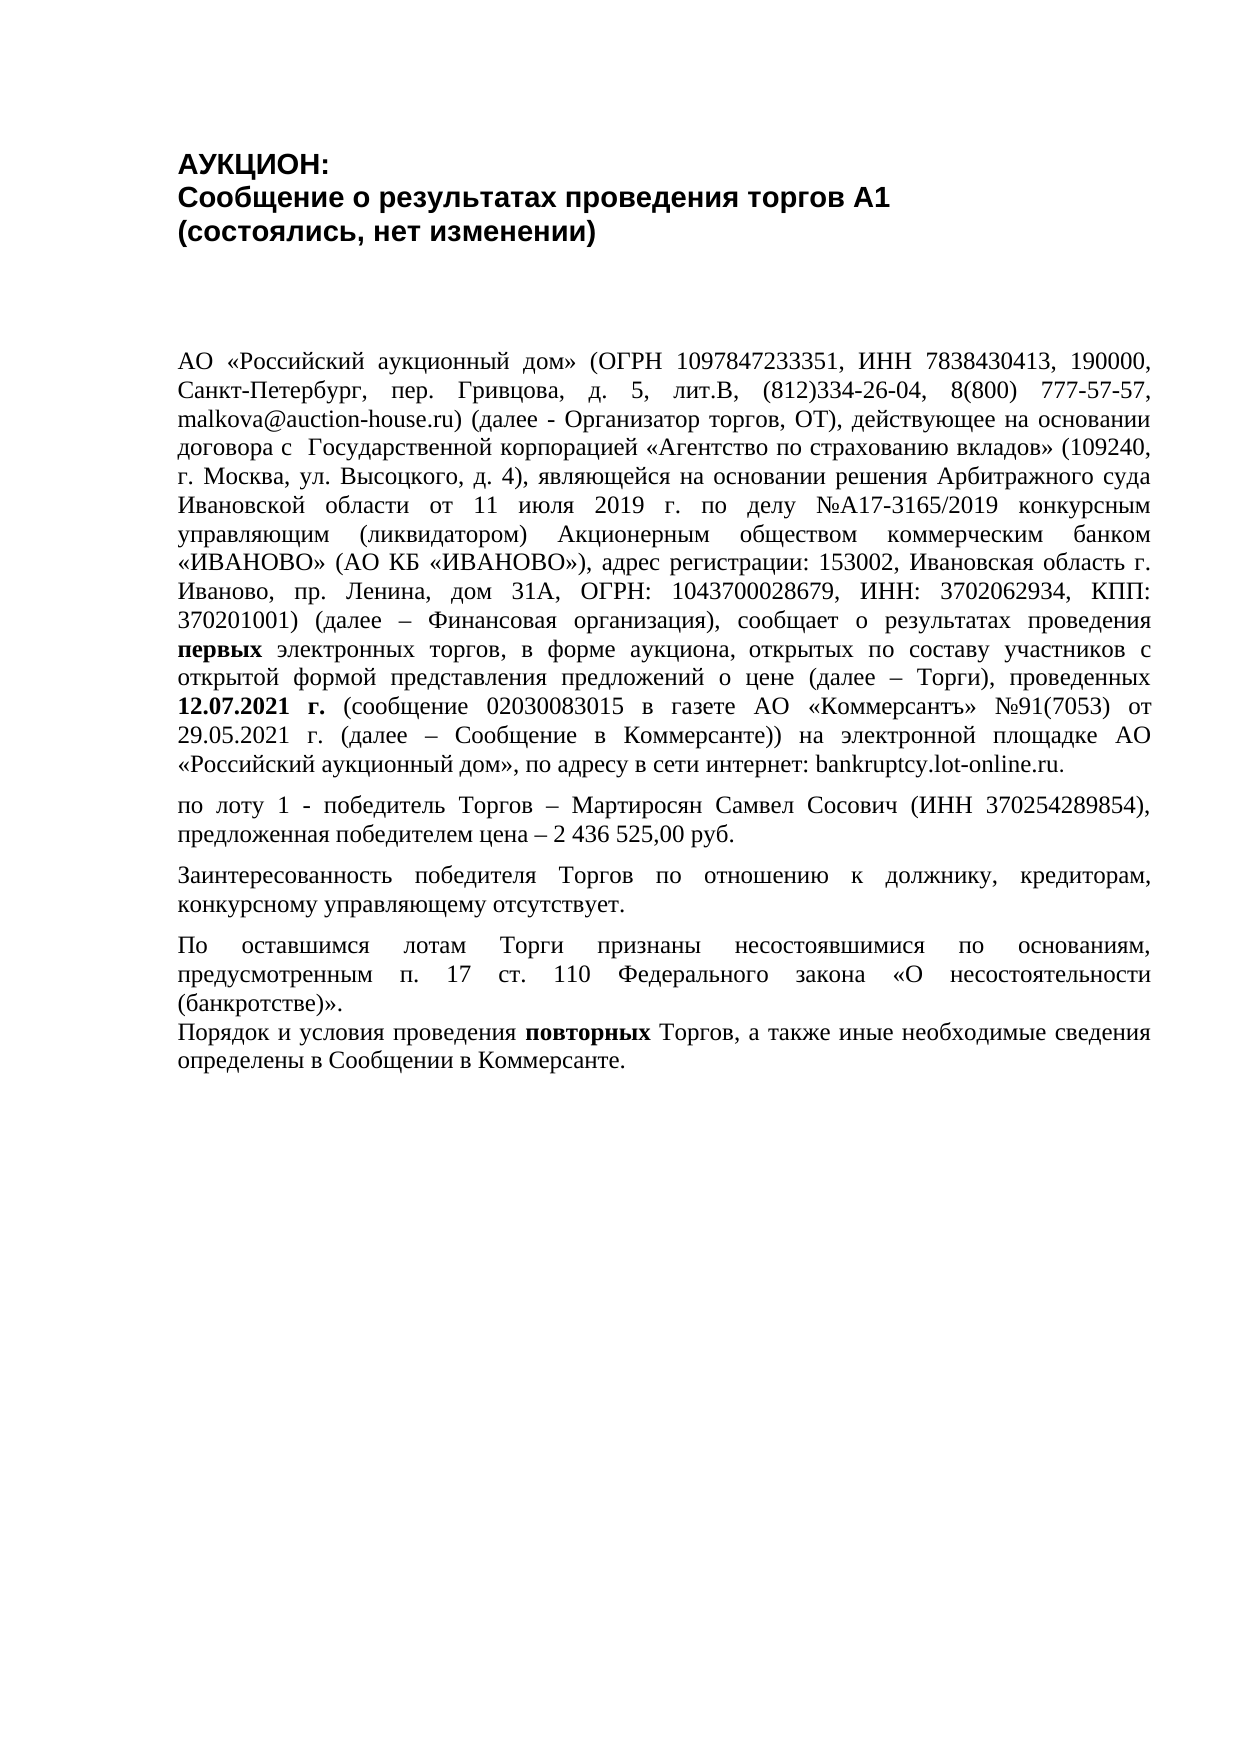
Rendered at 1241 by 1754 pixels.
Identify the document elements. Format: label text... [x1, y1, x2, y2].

text по лоту 1 - победитель Торгов – Мартиросян Самвел Сосович (ИНН 370254289854), предложенная победителем цена – 2 436 525,00 руб. [177, 790, 1152, 848]
text Заинтересованность победителя Торгов по отношению к должнику, кредиторам, конкурсному управляющему отсутствует. [177, 860, 1152, 918]
text АО «Российский аукционный дом» (ОГРН 1097847233351, ИНН 7838430413, 190000, Санкт-Петербург, пер. Гривцова, д. 5, лит.В, (812)334-26-04, 8(800) 777-57-57, malkova@auction-house.ru) (далее - Организатор торгов, ОТ), действующее на основании договора с Государственной корпорацией «Агентство по страхованию вкладов» (109240, г. Москва, ул. Высоцкого, д. 4), являющейся на основании решения Арбитражного суда Ивановской области от 11 июля 2019 г. по делу №А17-3165/2019 конкурсным управляющим (ликвидатором) Акционерным обществом коммерческим банком «ИВАНОВО» (АО КБ «ИВАНОВО»), адрес регистрации: 153002, Ивановская область г. Иваново, пр. Ленина, дом 31А, ОГРН: 1043700028679, ИНН: 3702062934, КПП: 370201001) (далее – Финансовая организация), сообщает о результатах проведения первых электронных торгов, в форме аукциона, открытых по составу участников с открытой формой представления предложений о цене (далее – Торги), проведенных 12.07.2021 г. (сообщение 02030083015 в газете АО «Коммерсантъ» №91(7053) от 29.05.2021 г. (далее – Сообщение в Коммерсанте)) на электронной площадке АО «Российский аукционный дом», по адресу в сети интернет: bankruptcy.lot-online.ru. [177, 346, 1152, 778]
text По оставшимся лотам Торги признаны несостоявшимися по основаниям, предусмотренным п. 17 ст. 110 Федерального закона «О несостоятельности (банкротстве)». [177, 930, 1152, 1017]
text Порядок и условия проведения повторных Торгов, а также иные необходимые сведения определены в Сообщении в Коммерсанте. [177, 1017, 1152, 1074]
text (состоялись, нет изменении) [177, 214, 1152, 247]
text АУКЦИОН: [177, 147, 1152, 180]
text Сообщение о результатах проведения торгов А1 [177, 180, 1152, 214]
